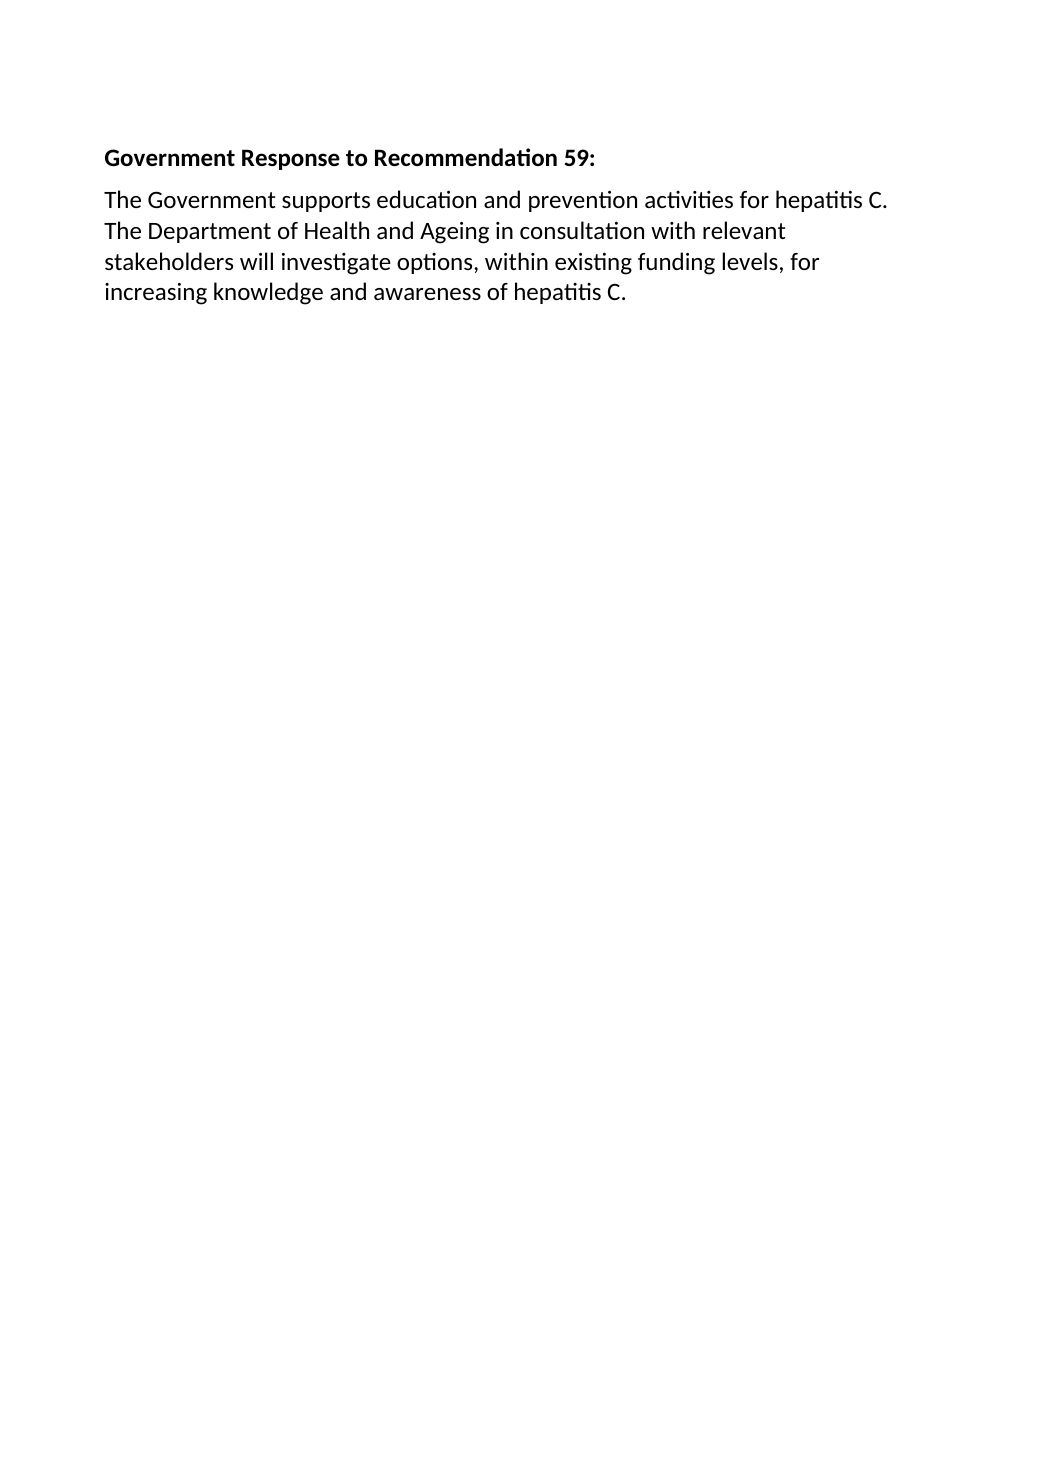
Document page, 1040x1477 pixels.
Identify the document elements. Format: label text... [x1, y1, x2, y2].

subtitle Government Response to Recommendation 59: [104, 142, 904, 172]
text The Government supports education and prevention activities for hepatitis C. The Department of Health and Ageing in consultation with relevant stakeholders will investigate options, within existing funding levels, for increasing knowledge and awareness of hepatitis C. [104, 185, 904, 307]
